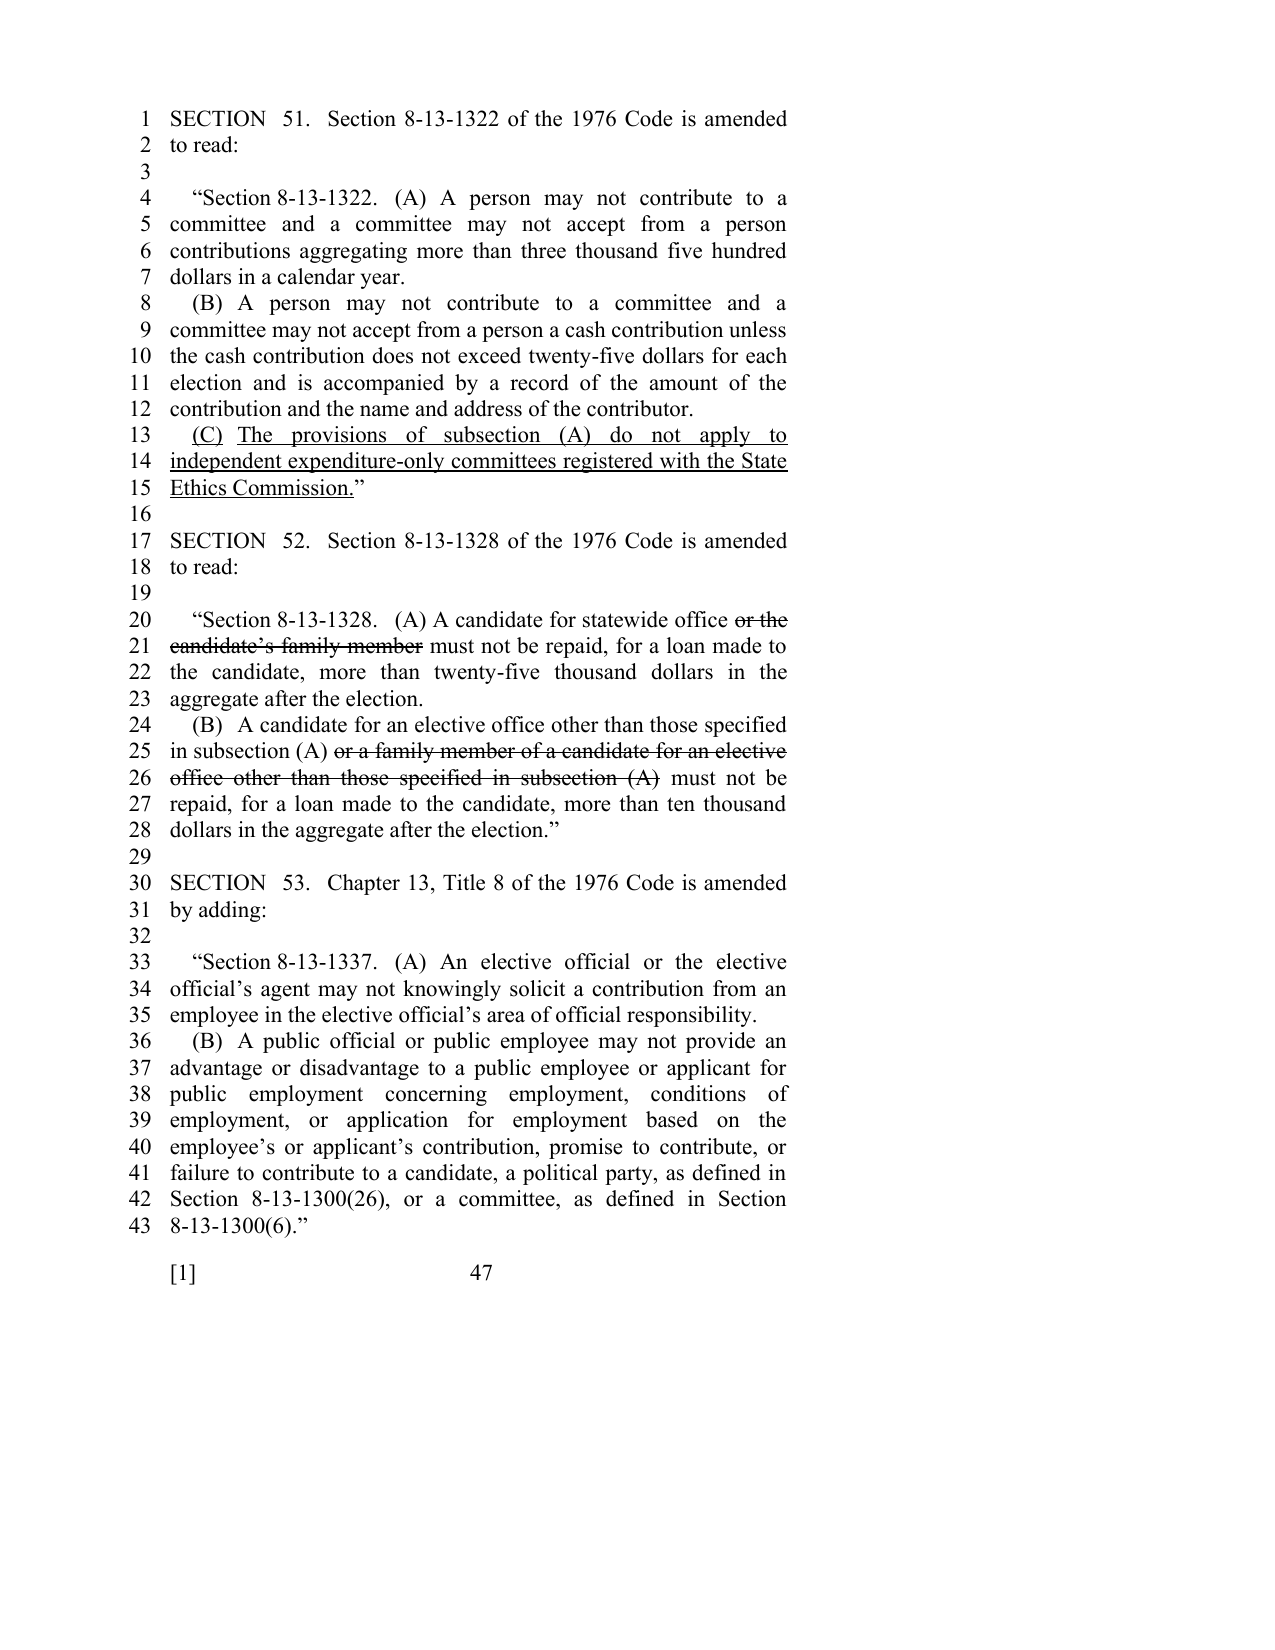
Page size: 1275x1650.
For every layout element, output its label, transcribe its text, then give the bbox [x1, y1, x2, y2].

text “Section 8-13-1328. (A) A candidate for statewide office or the candidate’s family member must not be repaid, for a loan made to the candidate, more than twenty-five thousand dollars in the aggregate after the election. [169, 606, 787, 711]
text (C) The provisions of subsection (A) do not apply to independent expenditure-only committees registered with the State Ethics Commission.” [169, 471, 787, 500]
text (C) The provisions of subsection (A) do not apply to independent expenditure-only committees registered with the State Ethics Commission.” [169, 421, 787, 470]
text SECTION 53. Chapter 13, Title 8 of the 1976 Code is amended by adding: [169, 869, 787, 922]
text SECTION 51. Section 8-13-1322 of the 1976 Code is amended to read: [169, 105, 787, 158]
text “Section 8-13-1322. (A) A person may not contribute to a committee and a committee may not accept from a person contributions aggregating more than three thousand five hundred dollars in a calendar year. [169, 184, 787, 289]
text (B) A public official or public employee may not provide an advantage or disadvantage to a public employee or applicant for public employment concerning employment, conditions of employment, or application for employment based on the employee’s or applicant’s contribution, promise to contribute, or failure to contribute to a candidate, a political party, as defined in Section 8-13-1300(26), or a committee, as defined in Section 8-13-1300(6).” [169, 1027, 787, 1238]
text “Section 8-13-1337. (A) An elective official or the elective official’s agent may not knowingly solicit a contribution from an employee in the elective official’s area of official responsibility. [169, 948, 787, 1027]
text SECTION 52. Section 8-13-1328 of the 1976 Code is amended to read: [169, 527, 787, 579]
text (B) A candidate for an elective office other than those specified in subsection (A) or a family member of a candidate for an elective office other than those specified in subsection (A) must not be repaid, for a loan made to the candidate, more than ten thousand dollars in the aggregate after the election.” [169, 711, 787, 843]
text (B) A person may not contribute to a committee and a committee may not accept from a person a cash contribution unless the cash contribution does not exceed twenty-five dollars for each election and is accompanied by a record of the amount of the contribution and the name and address of the contributor. [169, 289, 787, 421]
